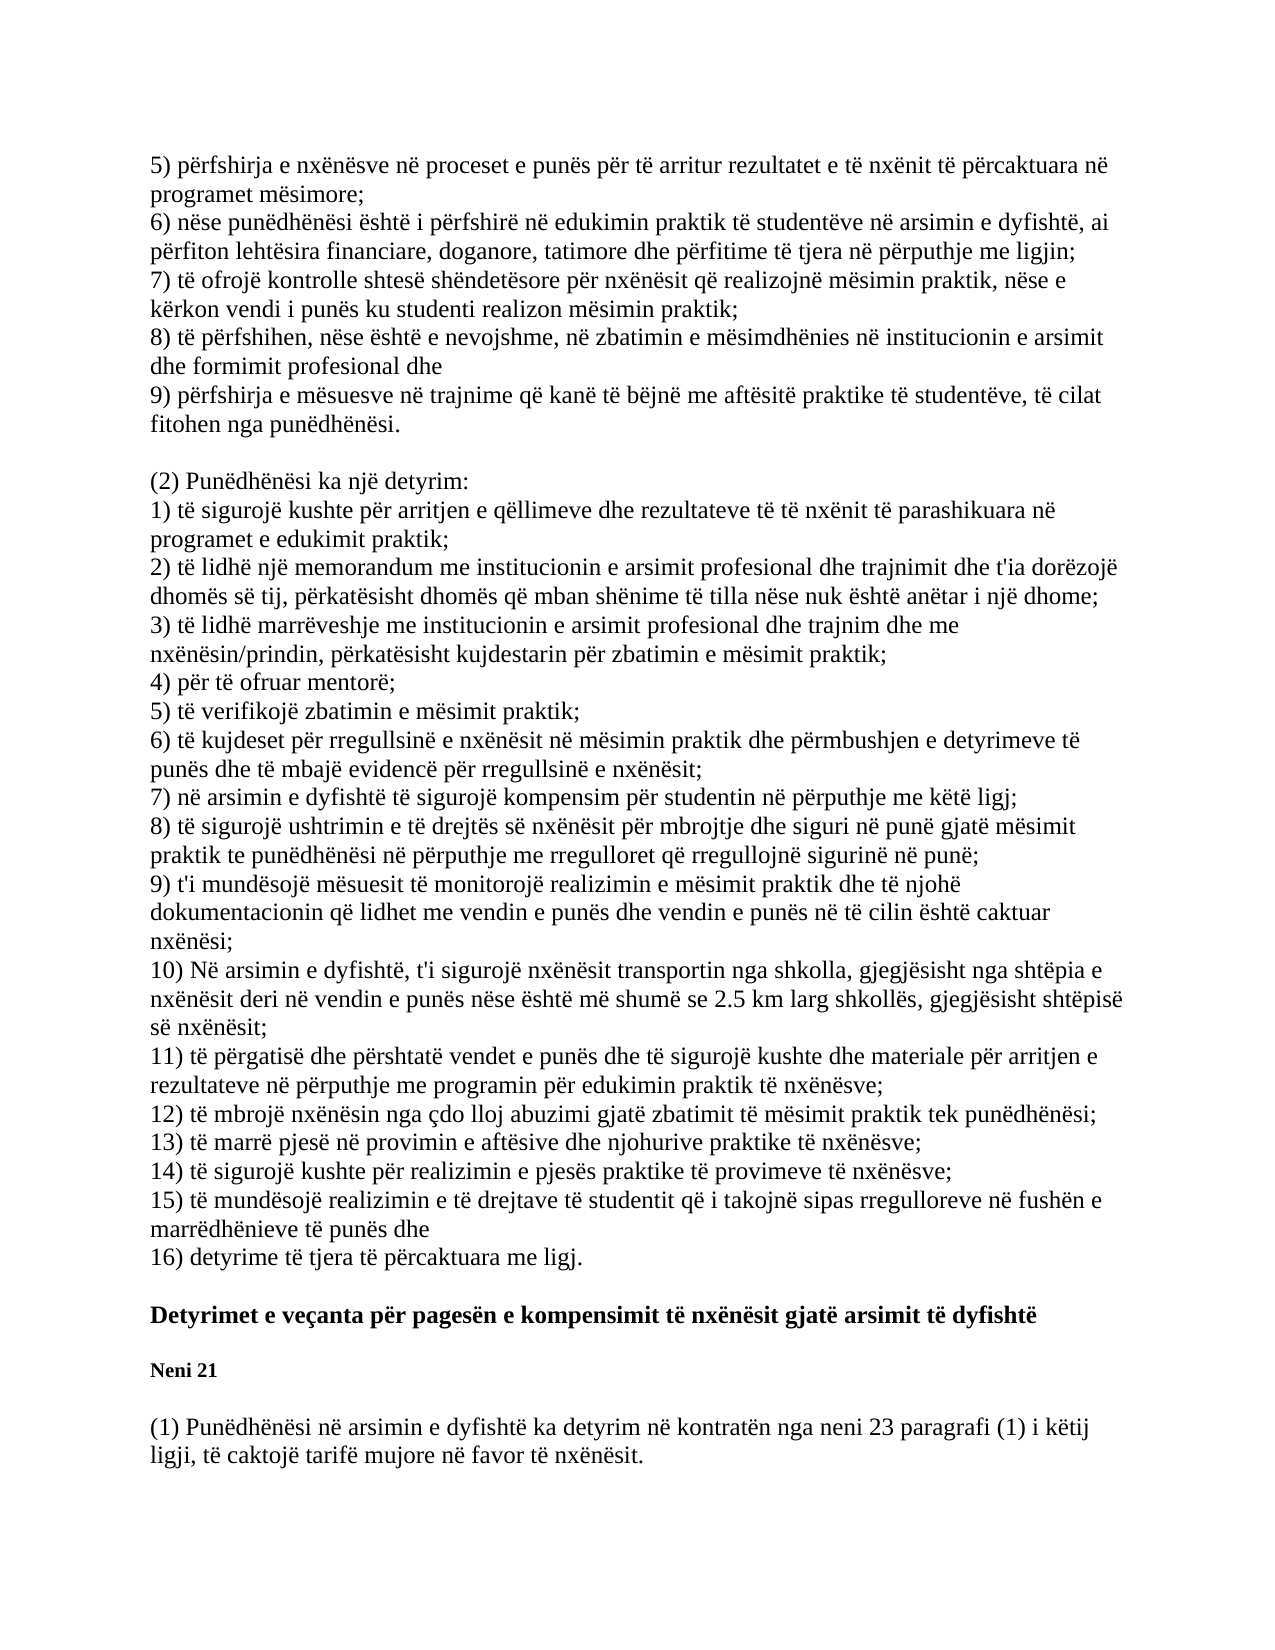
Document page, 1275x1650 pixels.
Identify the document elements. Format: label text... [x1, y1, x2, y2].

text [150, 150, 1125, 1271]
text Neni 21 [150, 1358, 1125, 1382]
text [150, 1412, 1125, 1498]
text Detyrimet e veçanta për pagesën e kompensimit të nxënësit gjatë arsimit të dyfishtë [150, 1300, 1125, 1329]
